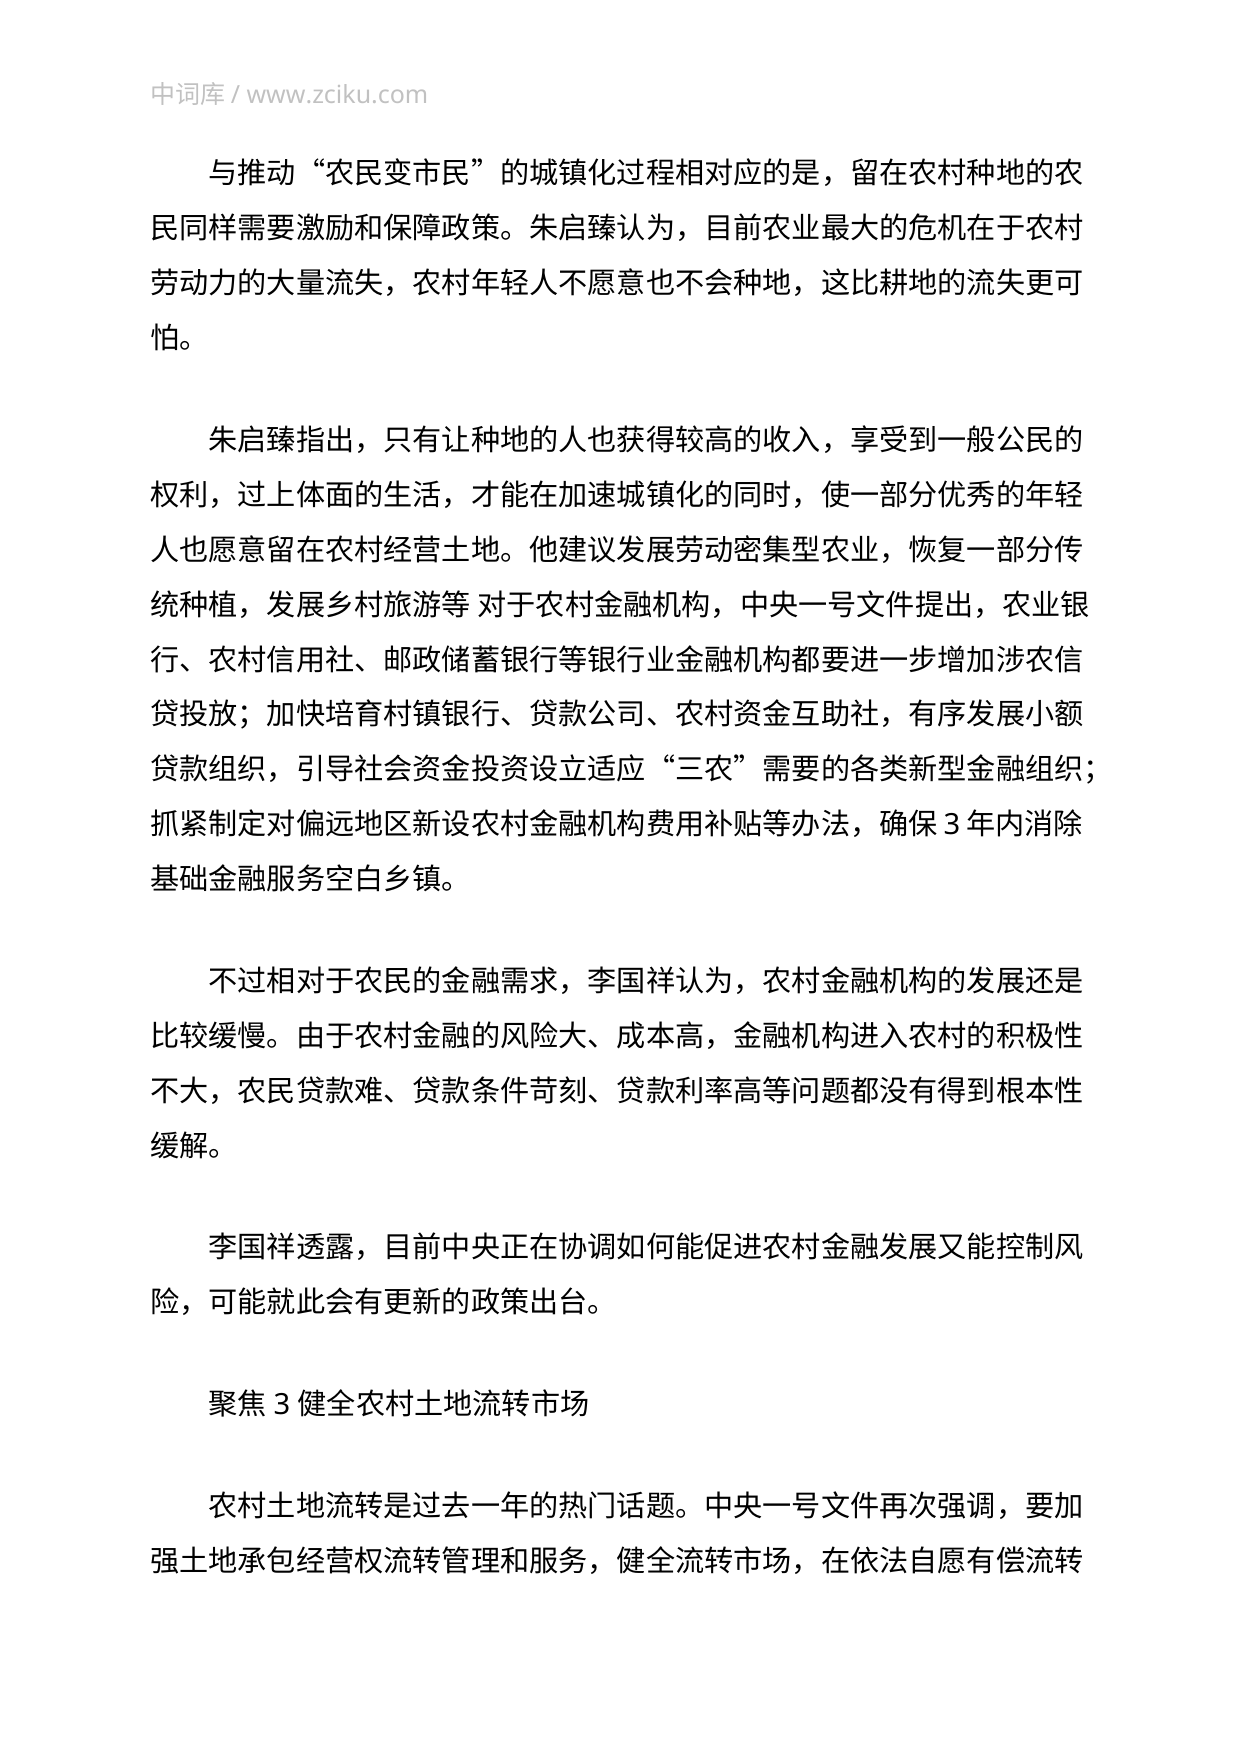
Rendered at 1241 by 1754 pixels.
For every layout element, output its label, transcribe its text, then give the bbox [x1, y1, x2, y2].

text 朱启臻指出，只有让种地的人也获得较高的收入，享受到一般公民的权利，过上体面的生活，才能在加速城镇化的同时，使一部分优秀的年轻人也愿意留在农村经营土地。他建议发展劳动密集型农业，恢复一部分传统种植，发展乡村旅游等 对于农村金融机构，中央一号文件提出，农业银行、农村信用社、邮政储蓄银行等银行业金融机构都要进一步增加涉农信贷投放；加快培育村镇银行、贷款公司、农村资金互助社，有序发展小额贷款组织，引导社会资金投资设立适应“三农”需要的各类新型金融组织；抓紧制定对偏远地区新设农村金融机构费用补贴等办法，确保3年内消除基础金融服务空白乡镇。 [150, 416, 1090, 898]
text 聚焦 3 健全农村土地流转市场 [150, 1381, 1090, 1423]
text 李国祥透露，目前中央正在协调如何能促进农村金融发展又能控制风险，可能就此会有更新的政策出台。 [150, 1224, 1090, 1321]
text 与推动“农民变市民”的城镇化过程相对应的是，留在农村种地的农民同样需要激励和保障政策。朱启臻认为，目前农业最大的危机在于农村劳动力的大量流失，农村年轻人不愿意也不会种地，这比耕地的流失更可怕。 [150, 150, 1090, 357]
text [150, 1483, 1090, 1580]
text 不过相对于农民的金融需求，李国祥认为，农村金融机构的发展还是比较缓慢。由于农村金融的风险大、成本高，金融机构进入农村的积极性不大，农民贷款难、贷款条件苛刻、贷款利率高等问题都没有得到根本性缓解。 [150, 957, 1090, 1164]
